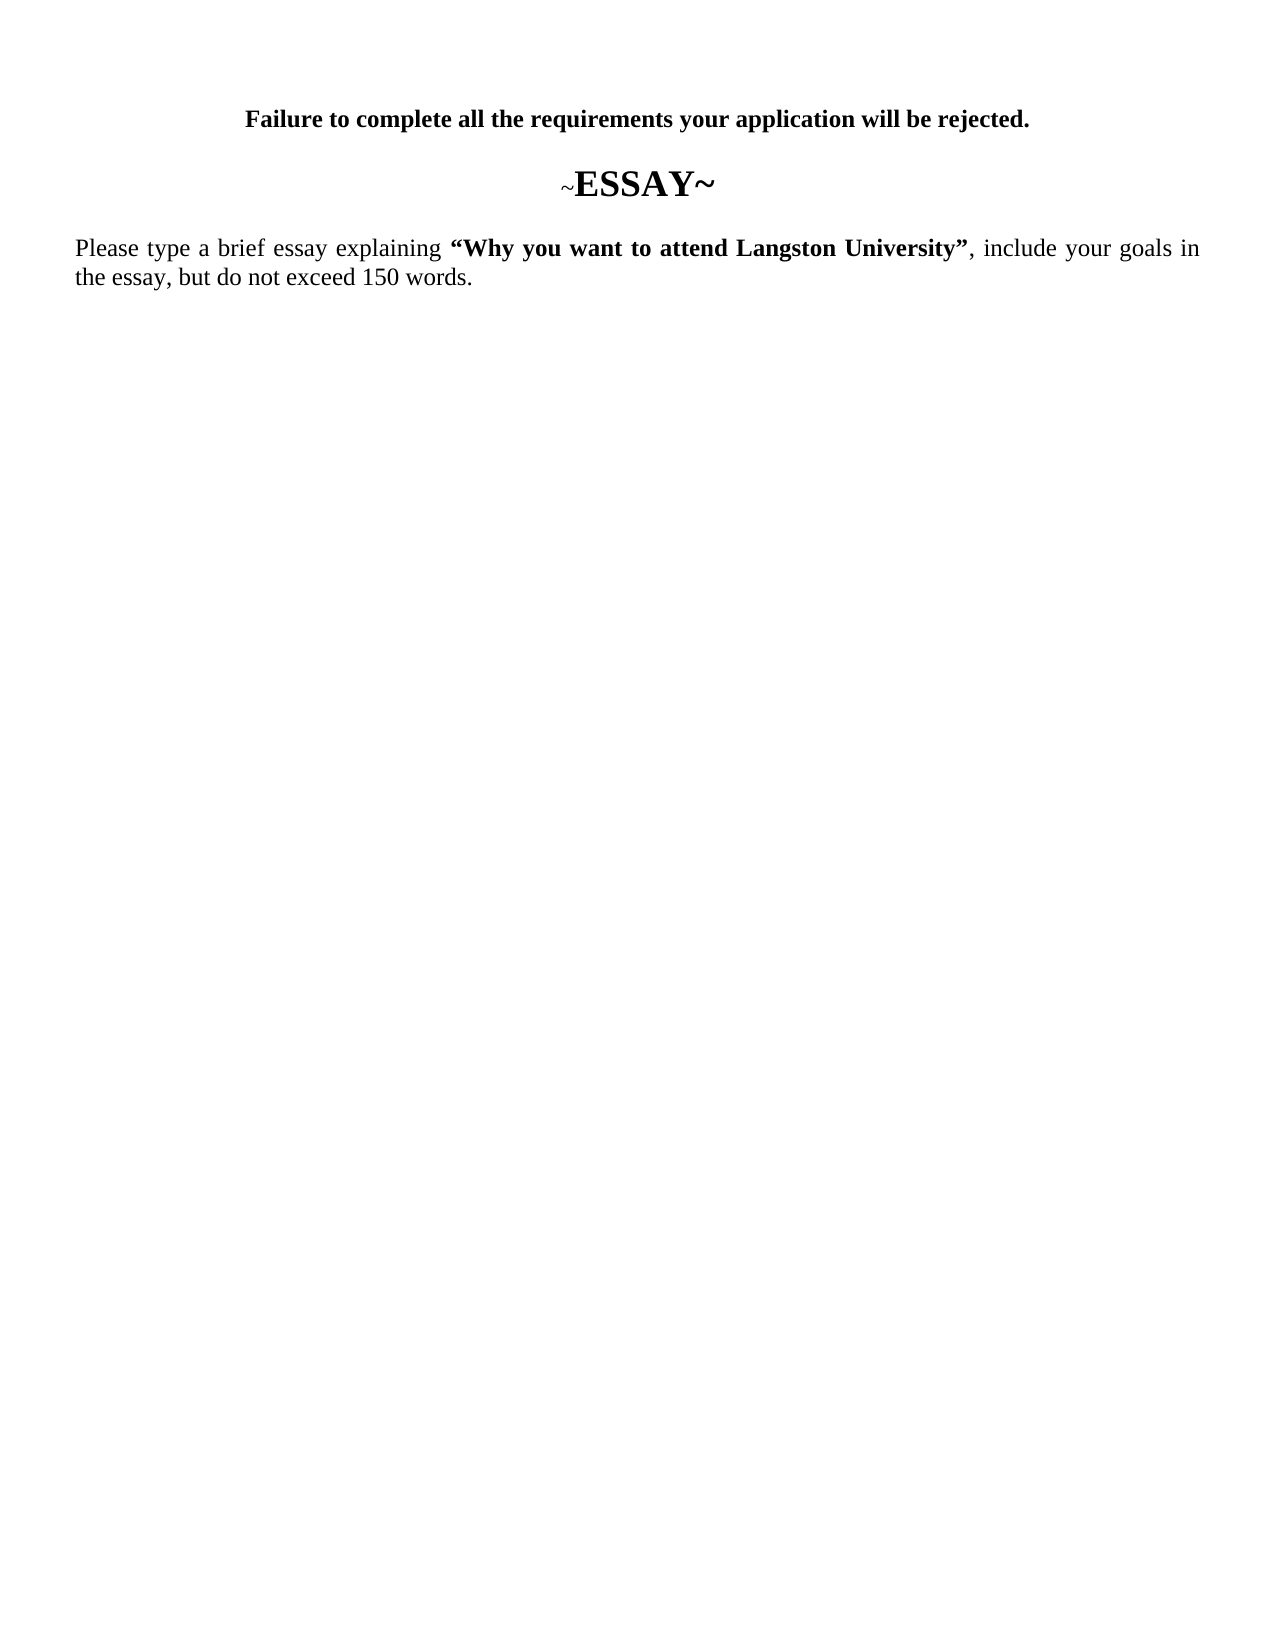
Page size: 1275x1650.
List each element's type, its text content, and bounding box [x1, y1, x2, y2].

text ~ESSAY~ [75, 161, 1200, 204]
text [75, 104, 1200, 132]
text Please type a brief essay explaining “Why you want to attend Langston University”, include your goals in the essay, but do not exceed 150 words. [75, 233, 1200, 291]
